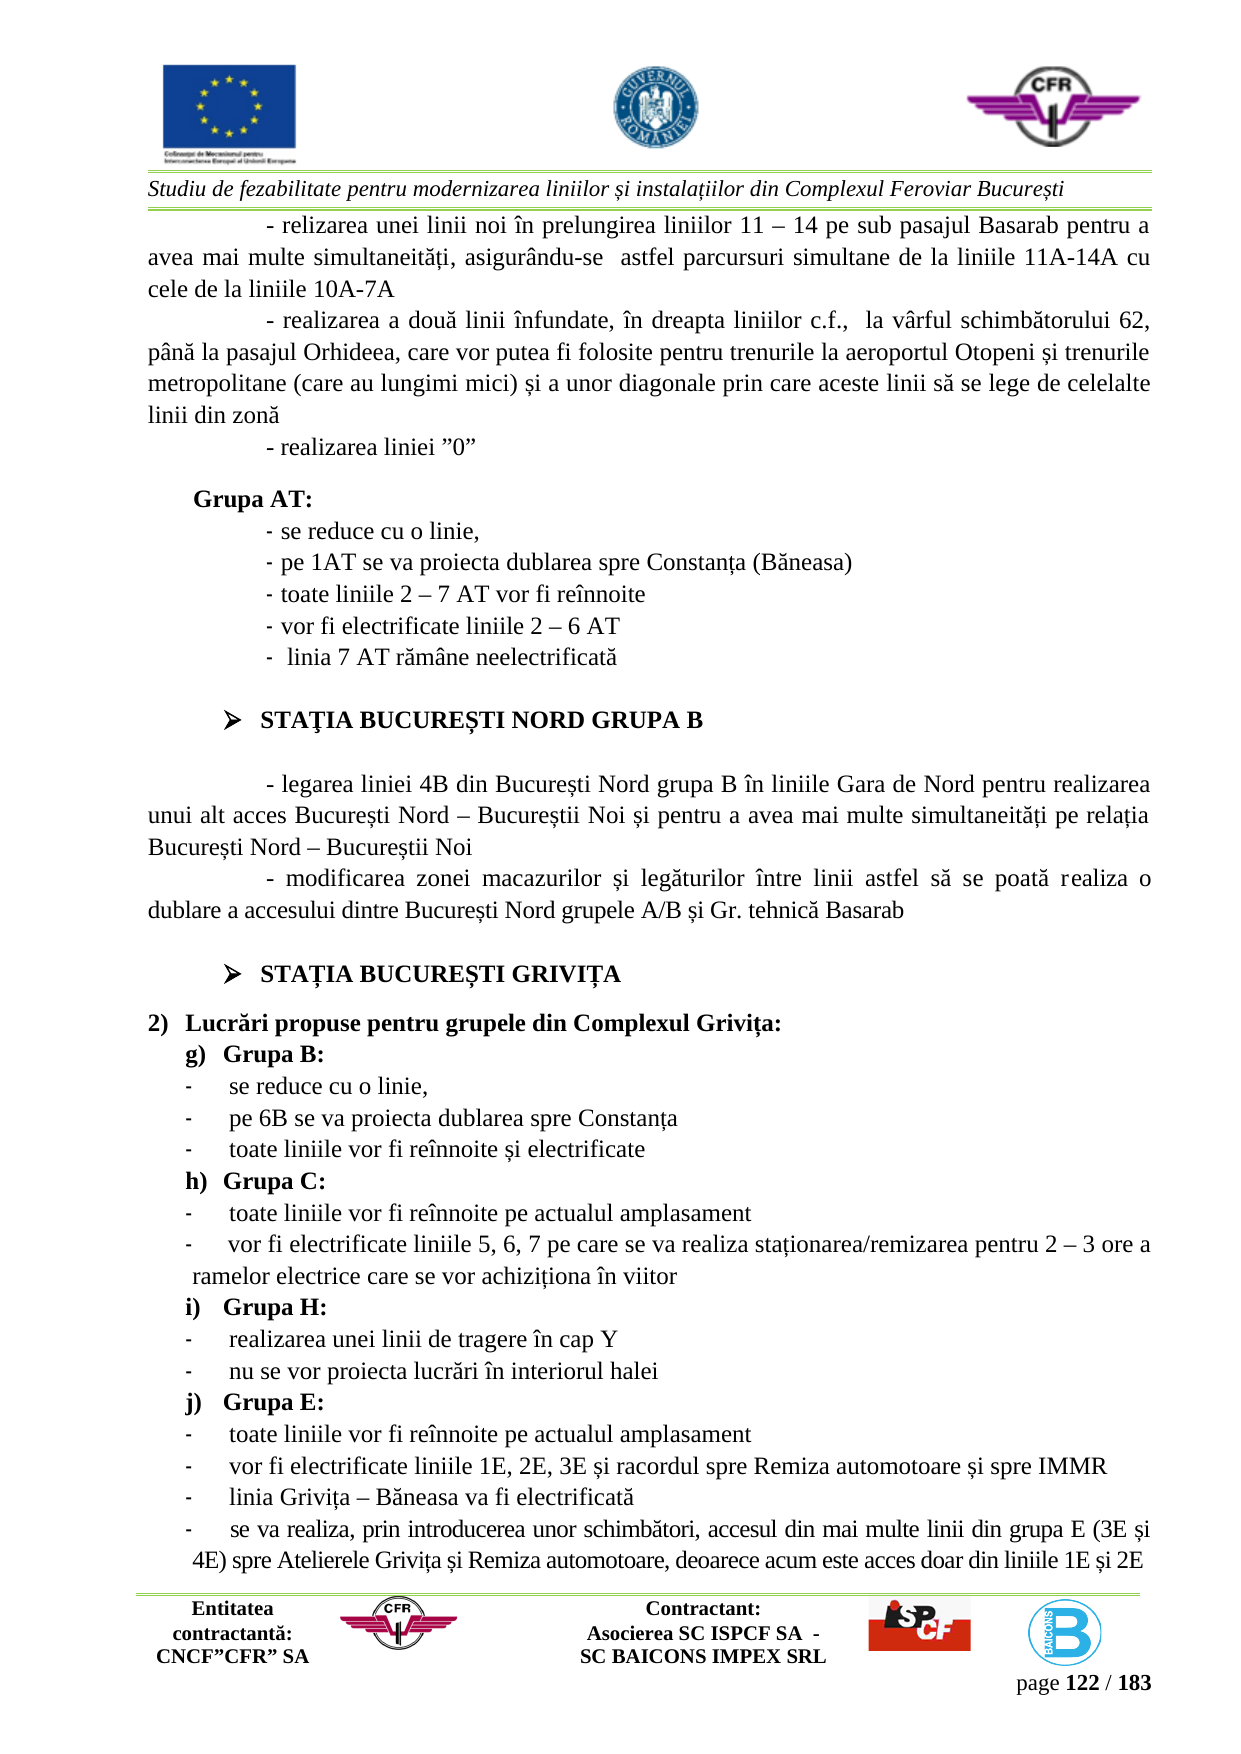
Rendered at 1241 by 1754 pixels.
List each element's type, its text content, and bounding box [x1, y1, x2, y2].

list toate liniile vor fi reînnoite pe actualul amplasament [185, 1419, 1152, 1448]
text - realizarea a două linii înfundate, în dreapta liniilor c.f., la vârful schimbătorului 62, până la pasajul Orhideea, care vor putea fi folosite pentru trenurile la aeroportul Otopeni și trenurile metropolitane (care au lungimi mici) și a unor diagonale prin care aceste linii să se lege de celelalte linii din zonă [148, 305, 1152, 429]
text - legarea liniei 4B din București Nord grupa B în liniile Gara de Nord pentru realizarea unui alt acces București Nord – Bucureștii Noi și pentru a avea mai multe simultaneități pe relația București Nord – Bucureștii Noi [148, 769, 1152, 861]
list Grupa B: [185, 1039, 1152, 1068]
list Lucrări propuse pentru grupele din Complexul Grivița: [148, 1008, 1152, 1037]
list pe 6B se va proiecta dublarea spre Constanța [185, 1103, 1152, 1132]
list vor fi electrificate liniile 5, 6, 7 pe care se va realiza staționarea/remizarea pentru 2 – 3 ore a ramelor electrice care se vor achiziționa în viitor [185, 1229, 1152, 1290]
list Grupa C: [185, 1166, 1152, 1195]
picture [147, 59, 1152, 170]
list toate liniile 2 – 7 AT vor fi reînnoite [266, 579, 1152, 608]
list toate liniile vor fi reînnoite pe actualul amplasament [185, 1198, 1152, 1226]
list toate liniile vor fi reînnoite și electrificate [185, 1134, 1152, 1163]
list vor fi electrificate liniile 2 – 6 AT [266, 611, 1152, 639]
text - realizarea liniei ”0” [148, 432, 1152, 460]
list Grupa E: [185, 1387, 1152, 1416]
list vor fi electrificate liniile 1E, 2E, 3E și racordul spre Remiza automotoare și spre IMMR [185, 1451, 1152, 1479]
picture [868, 1596, 971, 1651]
list STAȚIA BUCUREȘTI GRIVIȚA [223, 959, 1152, 988]
list realizarea unei linii de tragere în cap Y [185, 1324, 1152, 1353]
list se reduce cu o linie, [266, 516, 1152, 544]
list Grupa AT: [193, 484, 1152, 513]
text - relizarea unei linii noi în prelungirea liniilor 11 – 14 pe sub pasajul Basarab pentru a avea mai multe simultaneități, asigurându-se astfel parcursuri simultane de la liniile 11A-14A cu cele de la liniile 10A-7A [148, 211, 1152, 302]
picture [1028, 1599, 1102, 1666]
list pe 1AT se va proiecta dublarea spre Constanța (Băneasa) [266, 547, 1152, 576]
list se reduce cu o linie, [185, 1071, 1152, 1100]
list linia Grivița – Băneasa va fi electrificată [185, 1482, 1152, 1511]
picture [335, 1596, 462, 1654]
text - modificarea zonei macazurilor și legăturilor între linii astfel să se poată realiza o dublare a accesului dintre București Nord grupele A/B și Gr. tehnică Basarab [148, 863, 1152, 924]
list nu se vor proiecta lucrări în interiorul halei [185, 1356, 1152, 1384]
list Grupa H: [185, 1292, 1152, 1321]
list se va realiza, prin introducerea unor schimbători, accesul din mai multe linii din grupa E (3E și 4E) spre Atelierele Grivița și Remiza automotoare, deoarece acum este acces doar din liniile 1E și 2E [185, 1514, 1152, 1574]
list linia 7 AT rămâne neelectrificată [266, 642, 1152, 671]
list STAŢIA BUCUREȘTI NORD GRUPA B [223, 706, 1152, 734]
